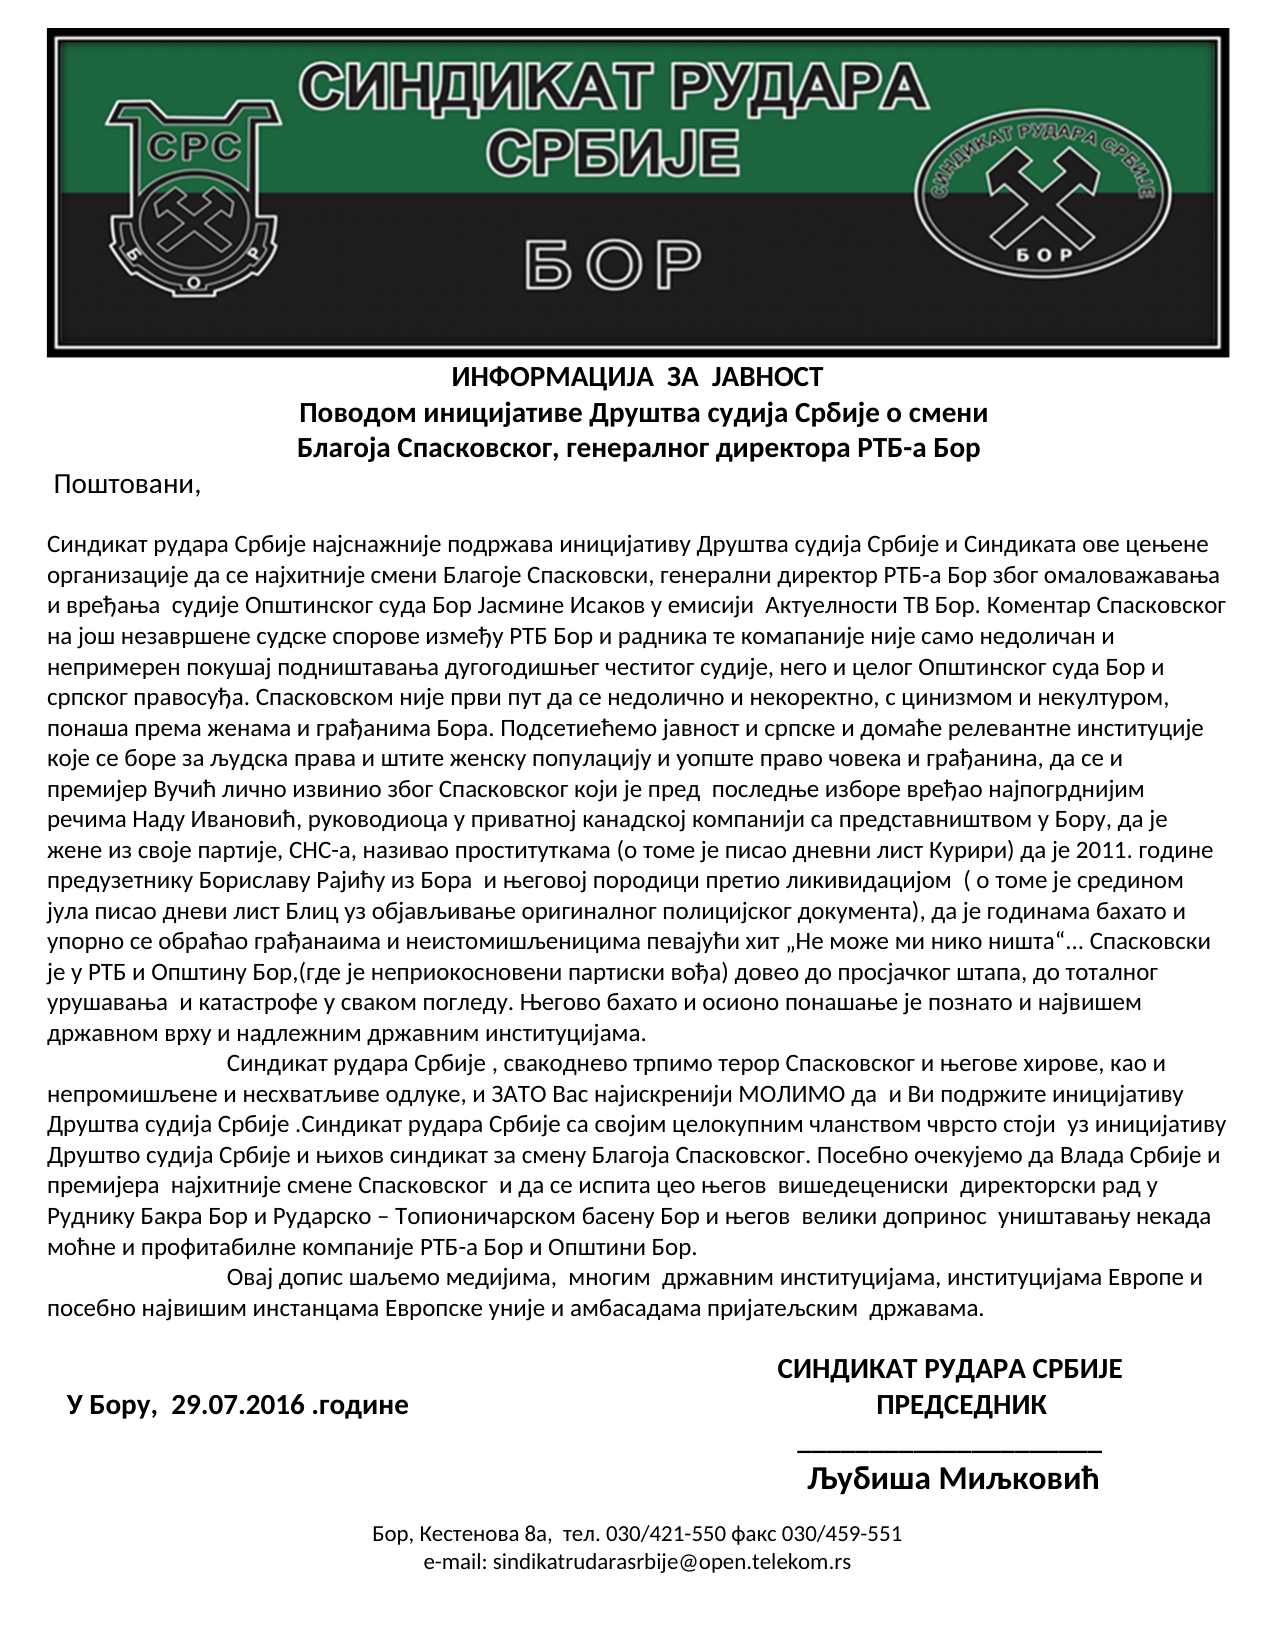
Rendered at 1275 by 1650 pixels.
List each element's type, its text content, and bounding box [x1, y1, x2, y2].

text Љубиша Миљковић [47, 1457, 1228, 1498]
text У Бору, 29.07.2016 .године ПРЕДСЕДНИК [47, 1386, 1228, 1421]
text СИНДИКАТ РУДАРА СРБИЈЕ [47, 1350, 1228, 1386]
text Синдикат рудара Србије најснажније подржава иницијативу Друштва судија Србије и Синдиката ове цењене организације да се најхитније смени Благоје Спасковски, генерални директор РТБ-а Бор због омаловажавања и вређања судије Општинског суда Бор Јасмине Исаков у емисији Актуелности ТВ Бор. Коментар Спасковског на још незавршене судске спорове између РТБ Бор и радника те комапаније није само недоличан и непримерен покушај подништавања дугогодишњег честитог судије, него и целог Општинског суда Бор и српског правосуђа. Спасковском није први пут да се недолично и некоректно, с цинизмом и некултуром, понаша према женама и грађанима Бора. Подсетиећемо јавност и српске и домаће релевантне институције које се боре за људска права и штите женску популацију и уопште право човека и грађанина, да се и премијер Вучић лично извинио због Спасковског који је пред последње изборе вређао најпогрднијим речима Наду Ивановић, руководиоца у приватној канадској компанији са представништвом у Бору, да је жене из своје партије, СНС-а, називао проституткама (о томе је писао дневни лист Курири) да је 2011. године предузетнику Бориславу Рајићу из Бора и његовој породици претио ликивидацијом ( о томе је средином јула писао дневи лист Блиц уз објављивање оригиналног полицијског документа), да је годинама бахато и упорно се обраћао грађанаима и неистомишљеницима певајући хит „Не може ми нико ништа“... Спасковски је у РТБ и Општину Бор,(где је неприокосновени партиски вођа) довео до просјачког штапа, до тоталног урушавања и катастрофе у сваком погледу. Његово бахато и осионо понашање је познато и највишем државном врху и надлежним државним институцијама. [47, 529, 1228, 1047]
text _____________________ [47, 1421, 1228, 1457]
text Поштовани, [47, 465, 1228, 501]
text Благоја Спасковског, генералног директора РТБ-а Бор [47, 429, 1228, 465]
text Синдикат рудара Србије , свакоднево трпимо терор Спасковског и његове хирове, као и непромишљене и несхватљиве одлуке, и ЗАТО Вас најискренији МОЛИМО да и Ви подржите иницијативу Друштва судија Србије .Синдикат рудара Србије са својим целокупним чланством чврсто стоји уз иницијативу Друштво судија Србије и њихов синдикат за смену Благоја Спасковског. Посебно очекујемо да Влада Србије и премијера најхитније смене Спасковског и да се испита цео његов вишедецениски директорски рад у Руднику Бакра Бор и Рударско – Топионичарском басену Бор и његов велики допринос уништавању некада моћне и профитабилне компаније РТБ-а Бор и Општини Бор. [47, 1047, 1228, 1261]
picture [46, 28, 1231, 359]
text Поводом иницијативе Друштва судија Србије о смени [47, 394, 1228, 429]
text ИНФОРМАЦИЈА ЗА ЈАВНОСТ [47, 359, 1228, 394]
text Овај допис шаљемо медијима, многим државним институцијама, институцијама Европе и посебно највишим инстанцама Европске уније и амбасадама пријатељским државама. [47, 1261, 1228, 1322]
